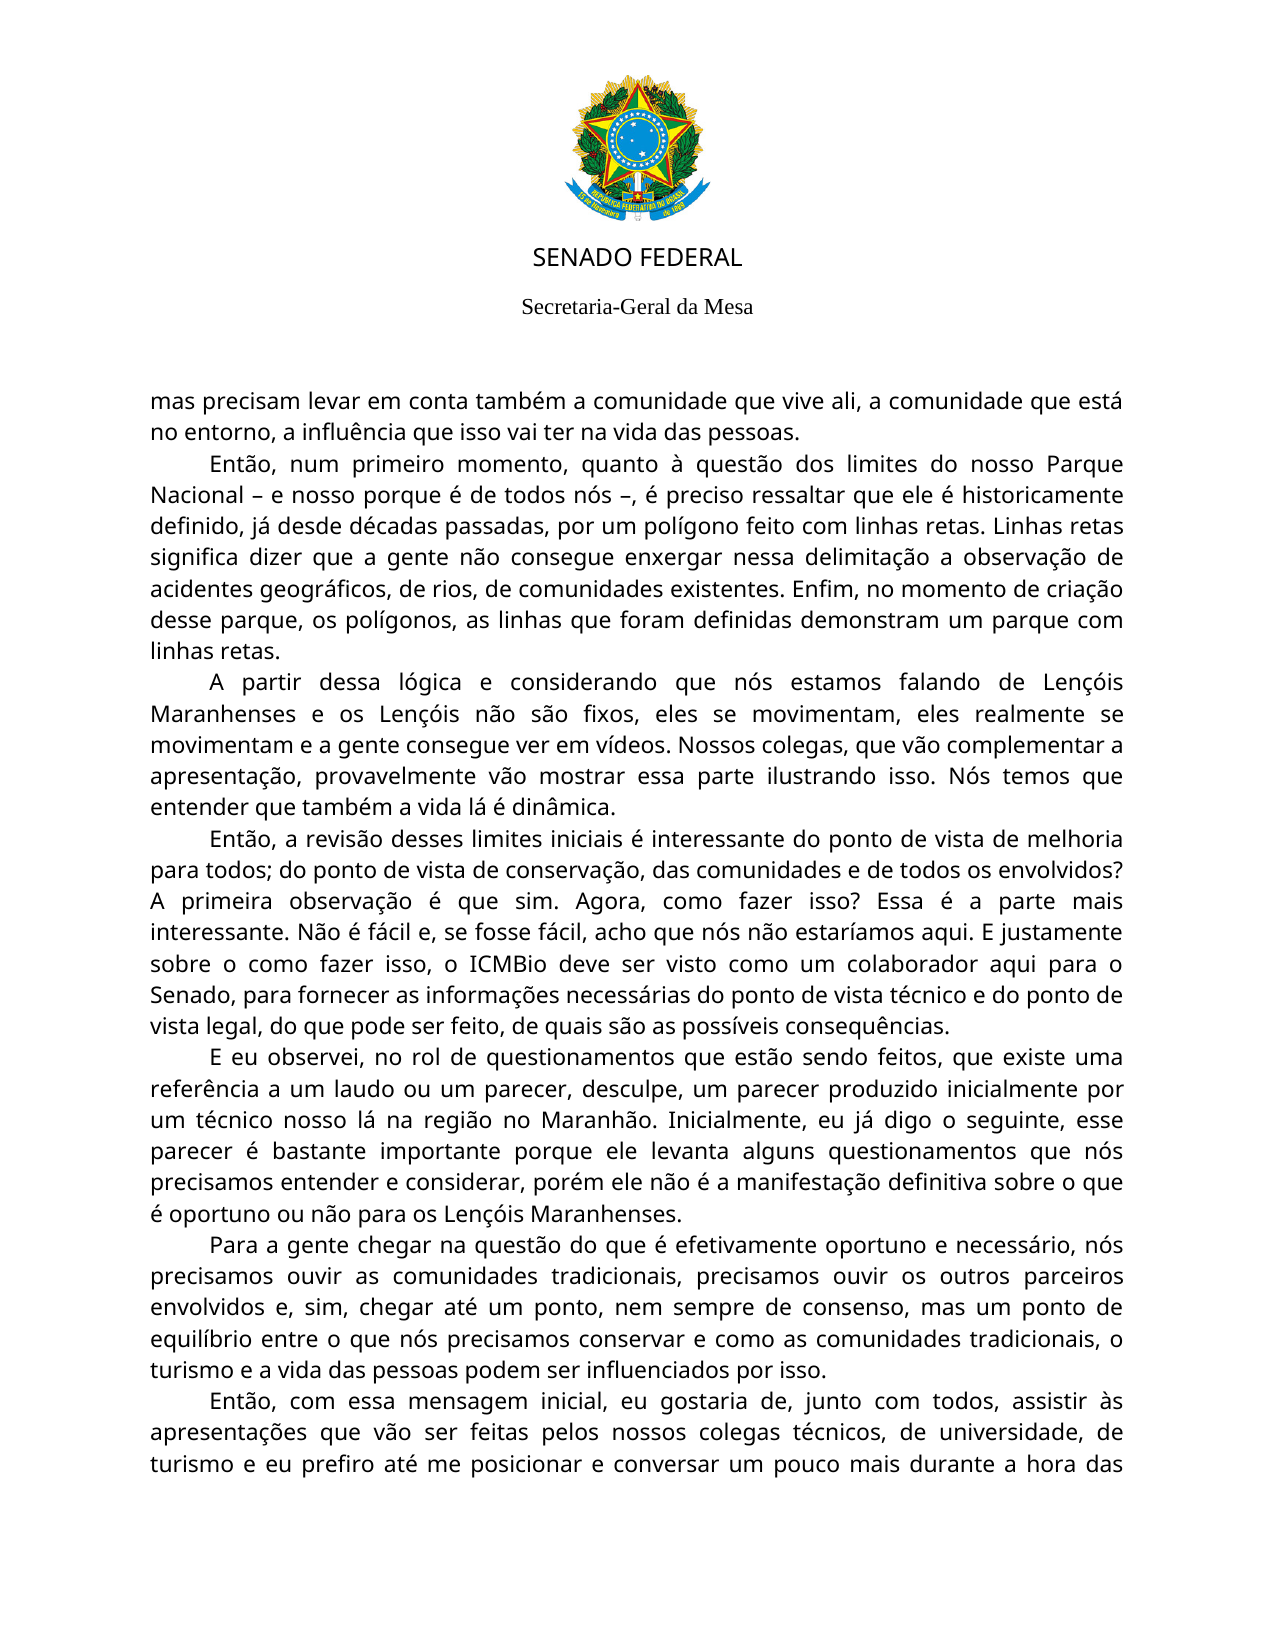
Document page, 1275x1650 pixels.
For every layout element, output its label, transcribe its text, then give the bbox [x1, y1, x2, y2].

text Então, num primeiro momento, quanto à questão dos limites do nosso Parque Nacional – e nosso porque é de todos nós –, é preciso ressaltar que ele é historicamente definido, já desde décadas passadas, por um polígono feito com linhas retas. Linhas retas significa dizer que a gente não consegue enxergar nessa delimitação a observação de acidentes geográficos, de rios, de comunidades existentes. Enfim, no momento de criação desse parque, os polígonos, as linhas que foram definidas demonstram um parque com linhas retas. [150, 447, 1125, 666]
text A partir dessa lógica e considerando que nós estamos falando de Lençóis Maranhenses e os Lençóis não são fixos, eles se movimentam, eles realmente se movimentam e a gente consegue ver em vídeos. Nossos colegas, que vão complementar a apresentação, provavelmente vão mostrar essa parte ilustrando isso. Nós temos que entender que também a vida lá é dinâmica. [150, 666, 1125, 822]
picture [564, 75, 711, 221]
text E eu observei, no rol de questionamentos que estão sendo feitos, que existe uma referência a um laudo ou um parecer, desculpe, um parecer produzido inicialmente por um técnico nosso lá na região no Maranhão. Inicialmente, eu já digo o seguinte, esse parecer é bastante importante porque ele levanta alguns questionamentos que nós precisamos entender e considerar, porém ele não é a manifestação definitiva sobre o que é oportuno ou não para os Lençóis Maranhenses. [150, 1041, 1125, 1229]
text Então, a revisão desses limites iniciais é interessante do ponto de vista de melhoria para todos; do ponto de vista de conservação, das comunidades e de todos os envolvidos? A primeira observação é que sim. Agora, como fazer isso? Essa é a parte mais interessante. Não é fácil e, se fosse fácil, acho que nós não estaríamos aqui. E justamente sobre o como fazer isso, o ICMBio deve ser visto como um colaborador aqui para o Senado, para fornecer as informações necessárias do ponto de vista técnico e do ponto de vista legal, do que pode ser feito, de quais são as possíveis consequências. [150, 822, 1125, 1041]
text Para a gente chegar na questão do que é efetivamente oportuno e necessário, nós precisamos ouvir as comunidades tradicionais, precisamos ouvir os outros parceiros envolvidos e, sim, chegar até um ponto, nem sempre de consenso, mas um ponto de equilíbrio entre o que nós precisamos conservar e como as comunidades tradicionais, o turismo e a vida das pessoas podem ser influenciados por isso. [150, 1229, 1125, 1385]
